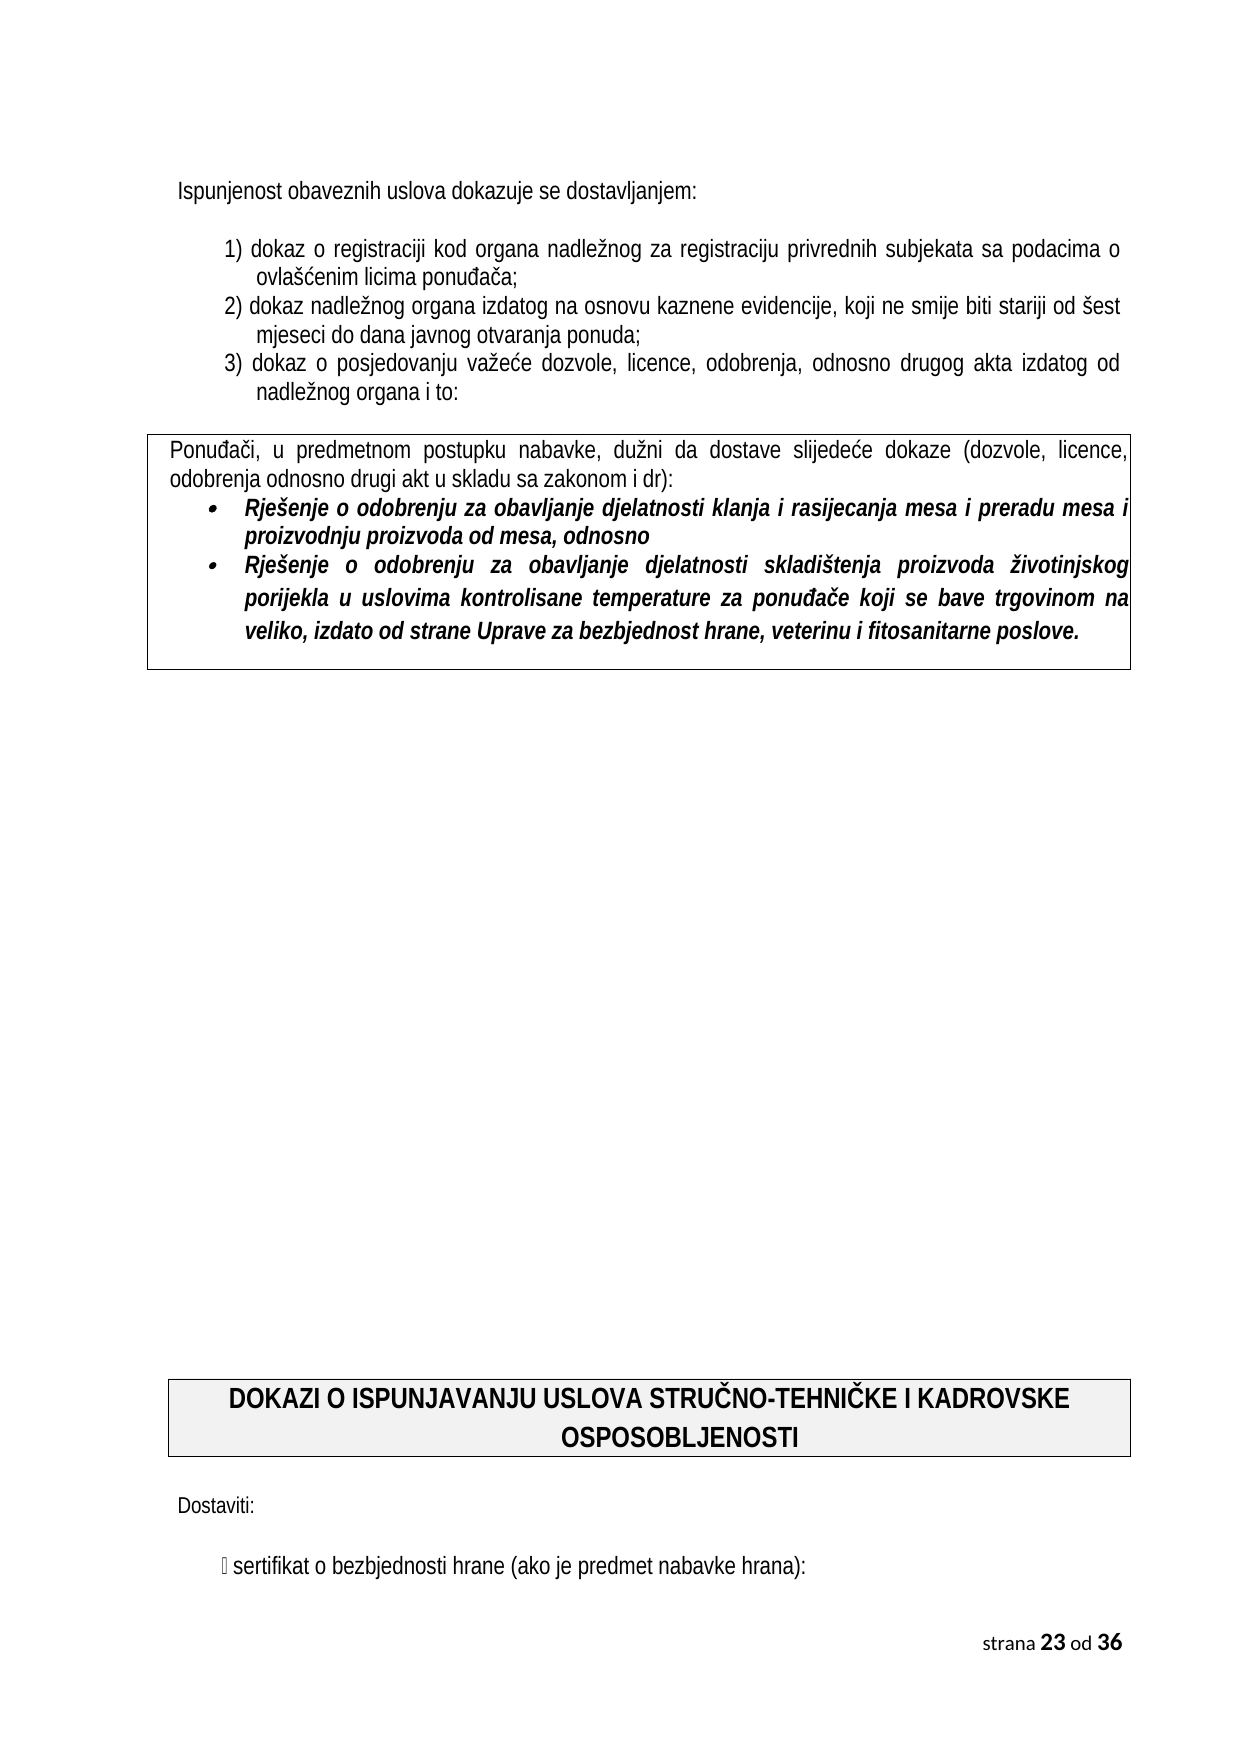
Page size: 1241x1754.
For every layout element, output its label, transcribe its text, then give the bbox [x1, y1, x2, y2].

table_header [148, 435, 1130, 669]
text Ispunjenost obaveznih uslova dokazuje se dostavljanjem: [177, 176, 1122, 205]
text 1) dokaz o registraciji kod organa nadležnog za registraciju privrednih subjekata sa podacima o ovlašćenim licima ponuđača; [224, 234, 1122, 291]
text Dostaviti: [177, 1492, 1122, 1518]
list DOKAZI O ISPUNJAVANJU USLOVA STRUČNO-TEHNIČKE I KADROVSKE OSPOSOBLJENOSTI [169, 1380, 1130, 1456]
text 3) dokaz o posjedovanju važeće dozvole, licence, odobrenja, odnosno drugog akta izdatog od nadležnog organa i to: [224, 348, 1122, 406]
text  sertifikat o bezbjednosti hrane (ako je predmet nabavke hrana): [177, 1551, 1122, 1579]
text 2) dokaz nadležnog organa izdatog na osnovu kaznene evidencije, koji ne smije biti stariji od šest mjeseci do dana javnog otvaranja ponuda; [224, 291, 1122, 348]
